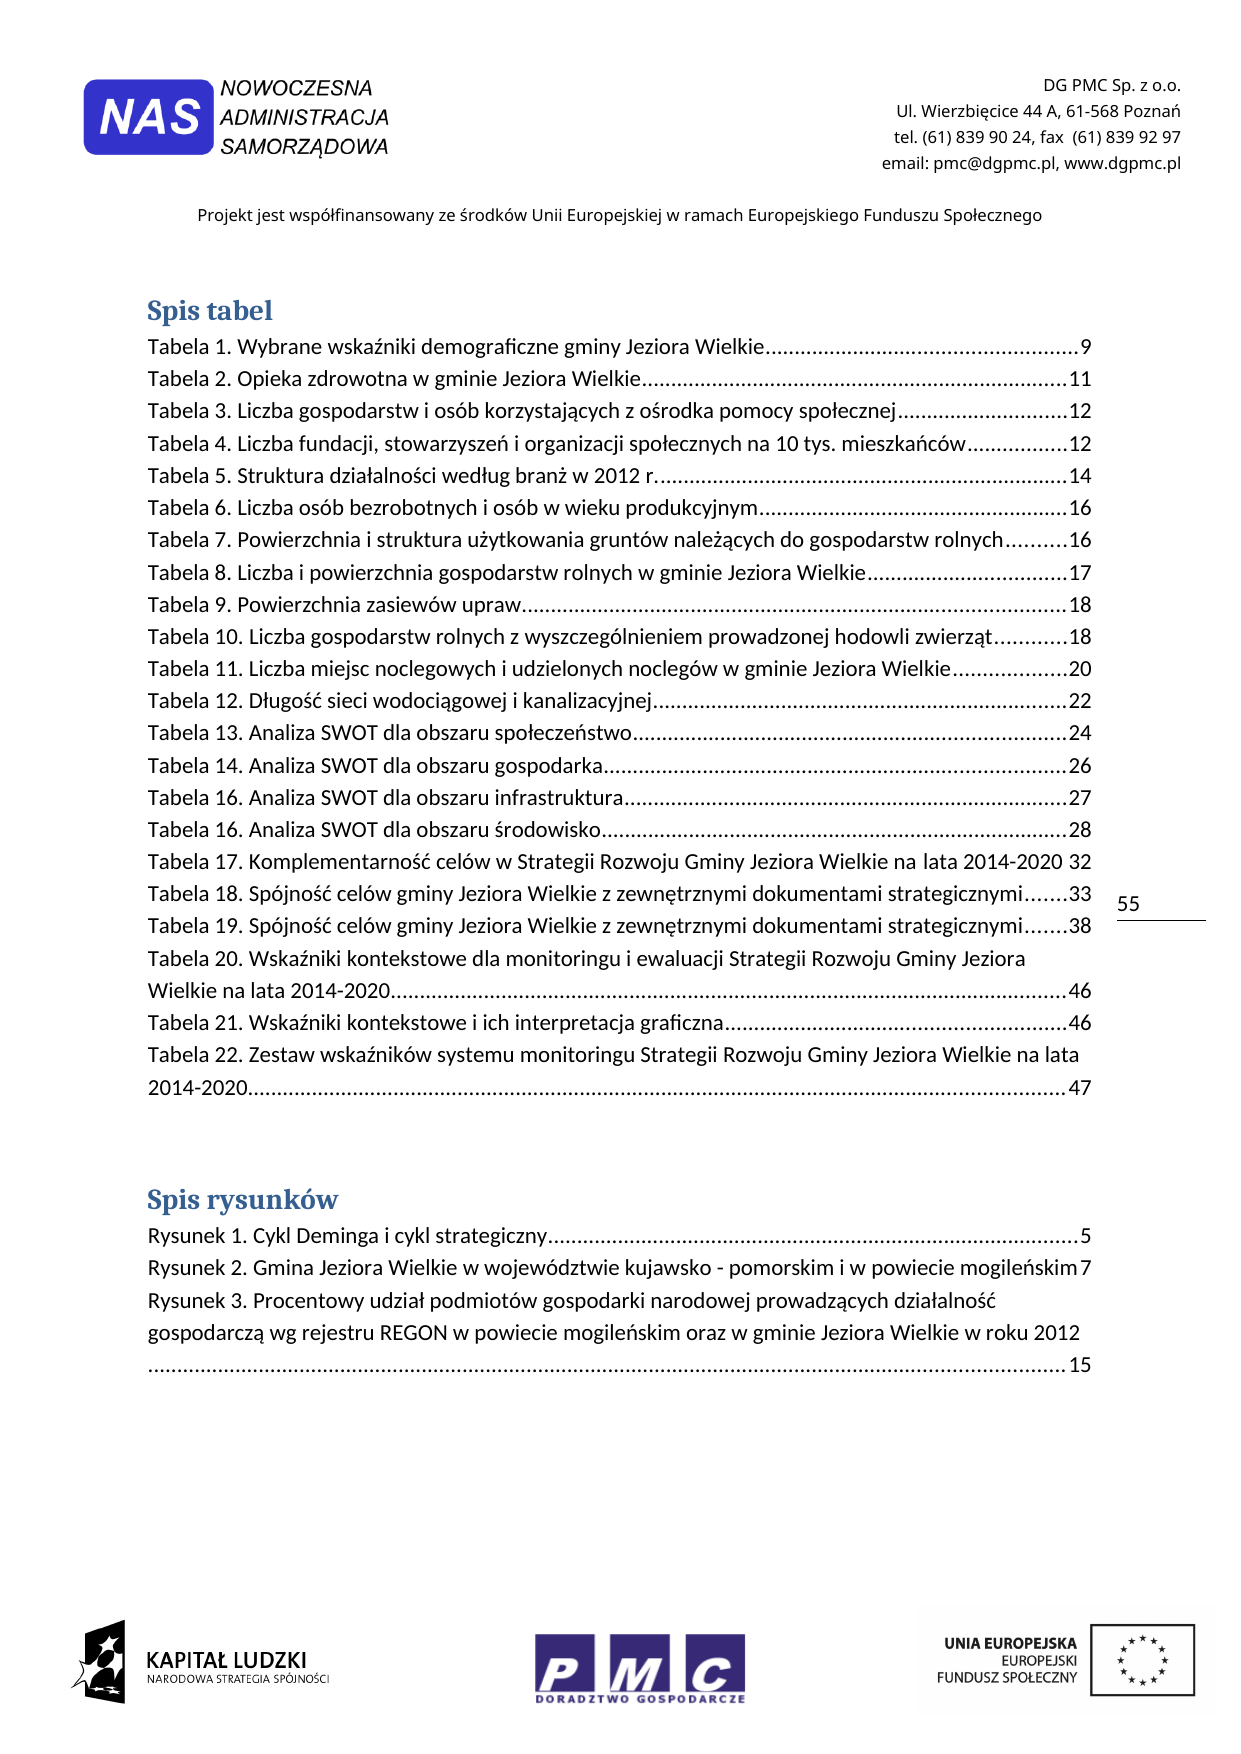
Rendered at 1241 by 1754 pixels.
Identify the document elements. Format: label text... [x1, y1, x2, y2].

text Tabela 20. Wskaźniki kontekstowe dla monitoringu i ewaluacji Strategii Rozwoju Gminy Jeziora Wielkie na lata 2014-2020 46 [148, 944, 1093, 1004]
text Tabela 2. Opieka zdrowotna w gminie Jeziora Wielkie 11 [148, 364, 1093, 392]
text Tabela 4. Liczba fundacji, stowarzyszeń i organizacji społecznych na 10 tys. mieszkańców 12 [148, 429, 1093, 457]
text Tabela 8. Liczba i powierzchnia gospodarstw rolnych w gminie Jeziora Wielkie 17 [148, 558, 1093, 586]
text Tabela 5. Struktura działalności według branż w 2012 r. 14 [148, 461, 1093, 489]
text Rysunek 2. Gmina Jeziora Wielkie w województwie kujawsko - pomorskim i w powiecie mogileńskim 7 [148, 1253, 1093, 1282]
text Tabela 1. Wybrane wskaźniki demograficzne gminy Jeziora Wielkie 9 [148, 332, 1093, 360]
text Tabela 7. Powierzchnia i struktura użytkowania gruntów należących do gospodarstw rolnych 16 [148, 525, 1093, 553]
text Tabela 13. Analiza SWOT dla obszaru społeczeństwo 24 [148, 718, 1093, 747]
text Tabela 12. Długość sieci wodociągowej i kanalizacyjnej 22 [148, 686, 1093, 714]
picture [68, 68, 460, 174]
text Tabela 6. Liczba osób bezrobotnych i osób w wieku produkcyjnym 16 [148, 493, 1093, 521]
text Tabela 16. Analiza SWOT dla obszaru infrastruktura 27 [148, 783, 1093, 811]
text Tabela 19. Spójność celów gminy Jeziora Wielkie z zewnętrznymi dokumentami strategicznymi 38 [148, 912, 1093, 940]
text Tabela 16. Analiza SWOT dla obszaru środowisko 28 [148, 815, 1093, 843]
text Tabela 3. Liczba gospodarstw i osób korzystających z ośrodka pomocy społecznej 12 [148, 397, 1093, 425]
subtitle Spis tabel [148, 294, 1093, 327]
text Rysunek 3. Procentowy udział podmiotów gospodarki narodowej prowadzących działalność gospodarczą wg rejestru REGON w powiecie mogileńskim oraz w gminie Jeziora Wielkie w roku 2012 15 [148, 1286, 1093, 1378]
text Tabela 18. Spójność celów gminy Jeziora Wielkie z zewnętrznymi dokumentami strategicznymi 33 [148, 879, 1093, 907]
text Tabela 17. Komplementarność celów w Strategii Rozwoju Gminy Jeziora Wielkie na lata 2014-2020 32 [148, 847, 1093, 875]
text Tabela 10. Liczba gospodarstw rolnych z wyszczególnieniem prowadzonej hodowli zwierząt 18 [148, 622, 1093, 650]
text Tabela 14. Analiza SWOT dla obszaru gospodarka 26 [148, 751, 1093, 779]
text Tabela 21. Wskaźniki kontekstowe i ich interpretacja graficzna 46 [148, 1008, 1093, 1036]
text Rysunek 1. Cykl Deminga i cykl strategiczny 5 [148, 1221, 1093, 1249]
text Tabela 9. Powierzchnia zasiewów upraw 18 [148, 590, 1093, 618]
text Tabela 11. Liczba miejsc noclegowych i udzielonych noclegów w gminie Jeziora Wielkie 20 [148, 654, 1093, 682]
subtitle Spis rysunków [148, 1183, 1093, 1216]
text Tabela 22. Zestaw wskaźników systemu monitoringu Strategii Rozwoju Gminy Jeziora Wielkie na lata 2014-2020 47 [148, 1040, 1093, 1101]
picture [34, 1578, 369, 1745]
picture [916, 1604, 1216, 1716]
